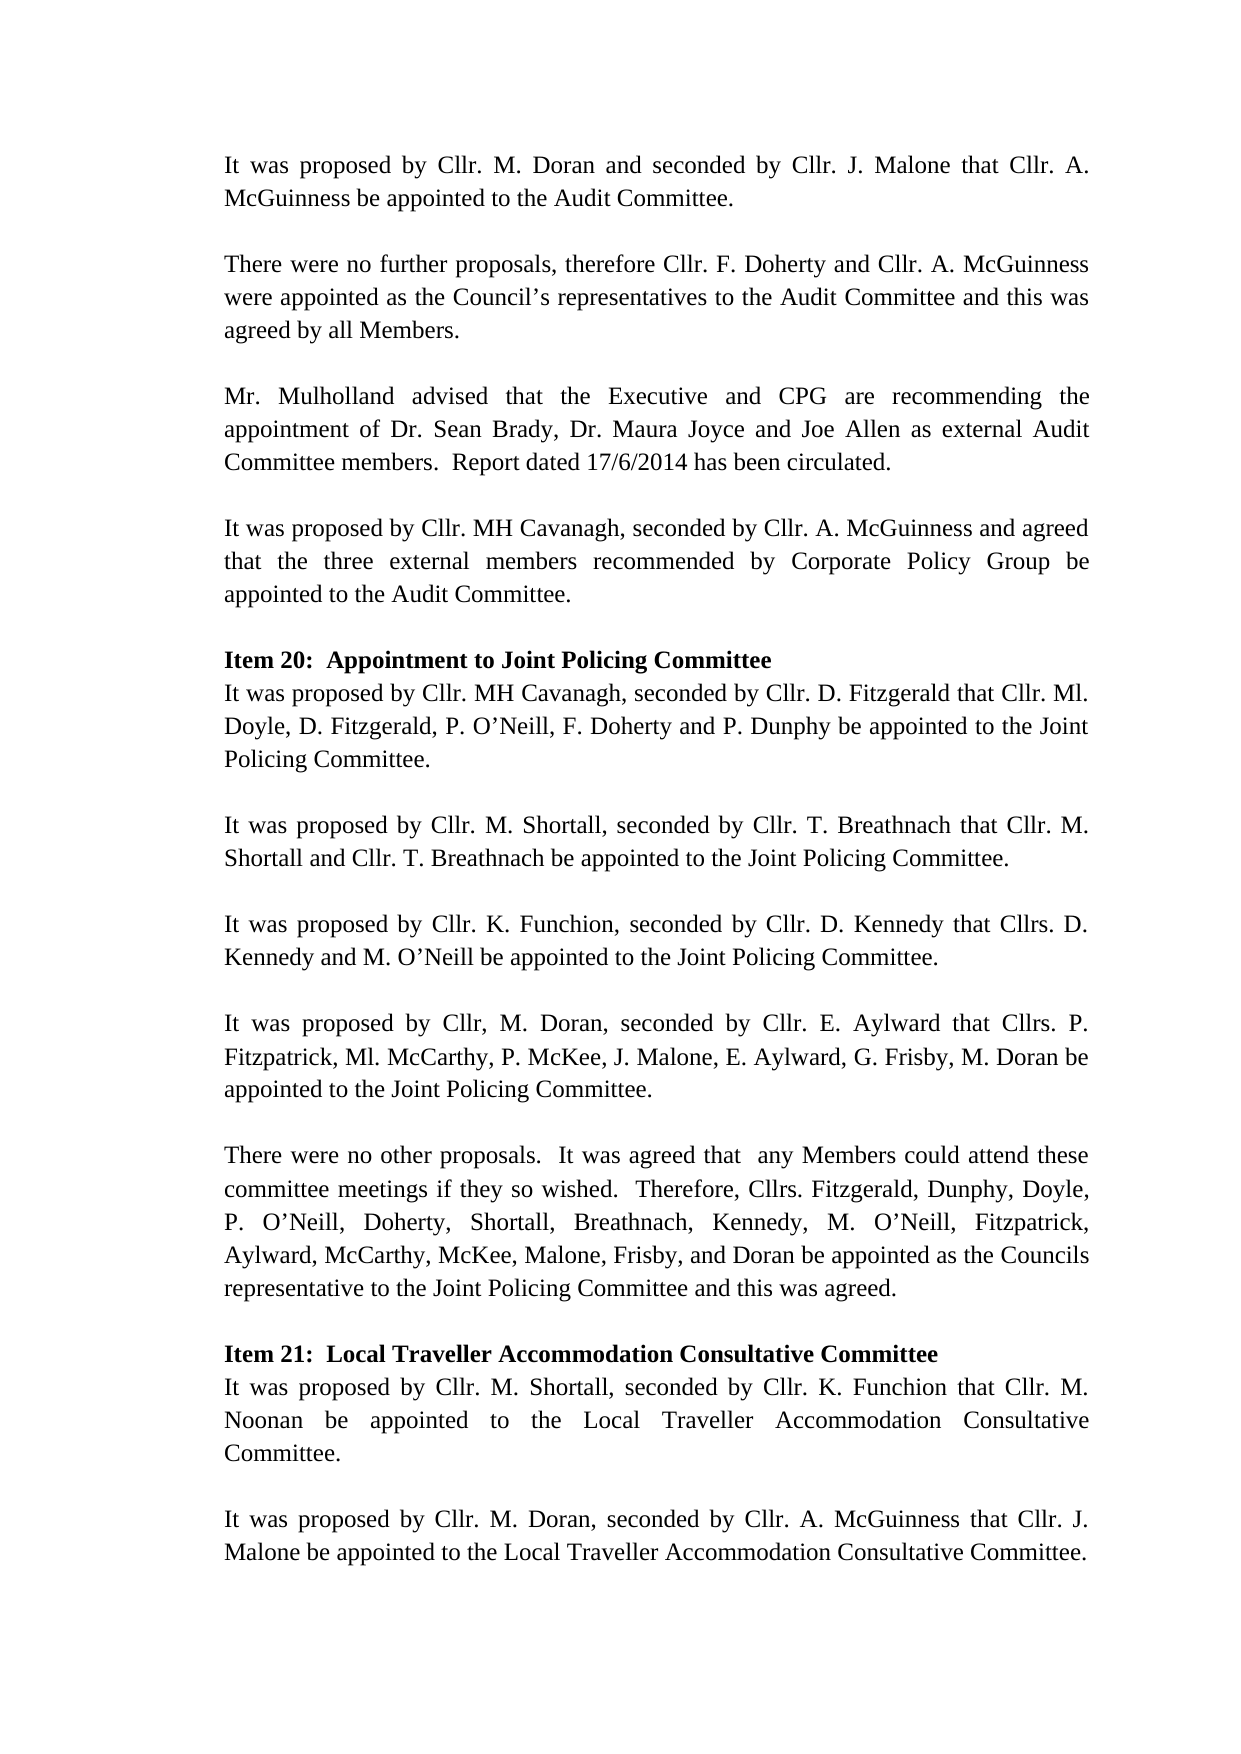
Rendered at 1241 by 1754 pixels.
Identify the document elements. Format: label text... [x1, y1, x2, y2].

list It was proposed by Cllr. M. Shortall, seconded by Cllr. K. Funchion that Cllr. M. Noonan be appointed to the Local Traveller Accommodation Consultative Committee. [224, 1372, 1090, 1467]
list It was proposed by Cllr. M. Doran and seconded by Cllr. J. Malone that Cllr. A. McGuinness be appointed to the Audit Committee. [224, 150, 1090, 212]
list It was proposed by Cllr. MH Cavanagh, seconded by Cllr. A. McGuinness and agreed that the three external members recommended by Corporate Policy Group be appointed to the Audit Committee. [224, 513, 1090, 608]
list It was proposed by Cllr. K. Funchion, seconded by Cllr. D. Kennedy that Cllrs. D. Kennedy and M. O’Neill be appointed to the Joint Policing Committee. [224, 909, 1090, 971]
list It was proposed by Cllr. M. Shortall, seconded by Cllr. T. Breathnach that Cllr. M. Shortall and Cllr. T. Breathnach be appointed to the Joint Policing Committee. [224, 810, 1090, 872]
list It was proposed by Cllr, M. Doran, seconded by Cllr. E. Aylward that Cllrs. P. Fitzpatrick, Ml. McCarthy, P. McKee, J. Malone, E. Aylward, G. Frisby, M. Doran be appointed to the Joint Policing Committee. [224, 1008, 1090, 1103]
list Mr. Mulholland advised that the Executive and CPG are recommending the appointment of Dr. Sean Brady, Dr. Maura Joyce and Joe Allen as external Audit Committee members. Report dated 17/6/2014 has been circulated. [224, 381, 1090, 476]
list It was proposed by Cllr. M. Doran, seconded by Cllr. A. McGuinness that Cllr. J. Malone be appointed to the Local Traveller Accommodation Consultative Committee. [224, 1504, 1090, 1566]
list Item 20: Appointment to Joint Policing Committee [224, 645, 1090, 674]
list Item 21: Local Traveller Accommodation Consultative Committee [224, 1339, 1090, 1367]
list There were no other proposals. It was agreed that any Members could attend these committee meetings if they so wished. Therefore, Cllrs. Fitzgerald, Dunphy, Doyle, P. O’Neill, Doherty, Shortall, Breathnach, Kennedy, M. O’Neill, Fitzpatrick, Aylward, McCarthy, McKee, Malone, Frisby, and Doran be appointed as the Councils representative to the Joint Policing Committee and this was agreed. [224, 1141, 1090, 1301]
list It was proposed by Cllr. MH Cavanagh, seconded by Cllr. D. Fitzgerald that Cllr. Ml. Doyle, D. Fitzgerald, P. O’Neill, F. Doherty and P. Dunphy be appointed to the Joint Policing Committee. [224, 678, 1090, 773]
list There were no further proposals, therefore Cllr. F. Doherty and Cllr. A. McGuinness were appointed as the Council’s representatives to the Audit Committee and this was agreed by all Members. [224, 249, 1090, 344]
